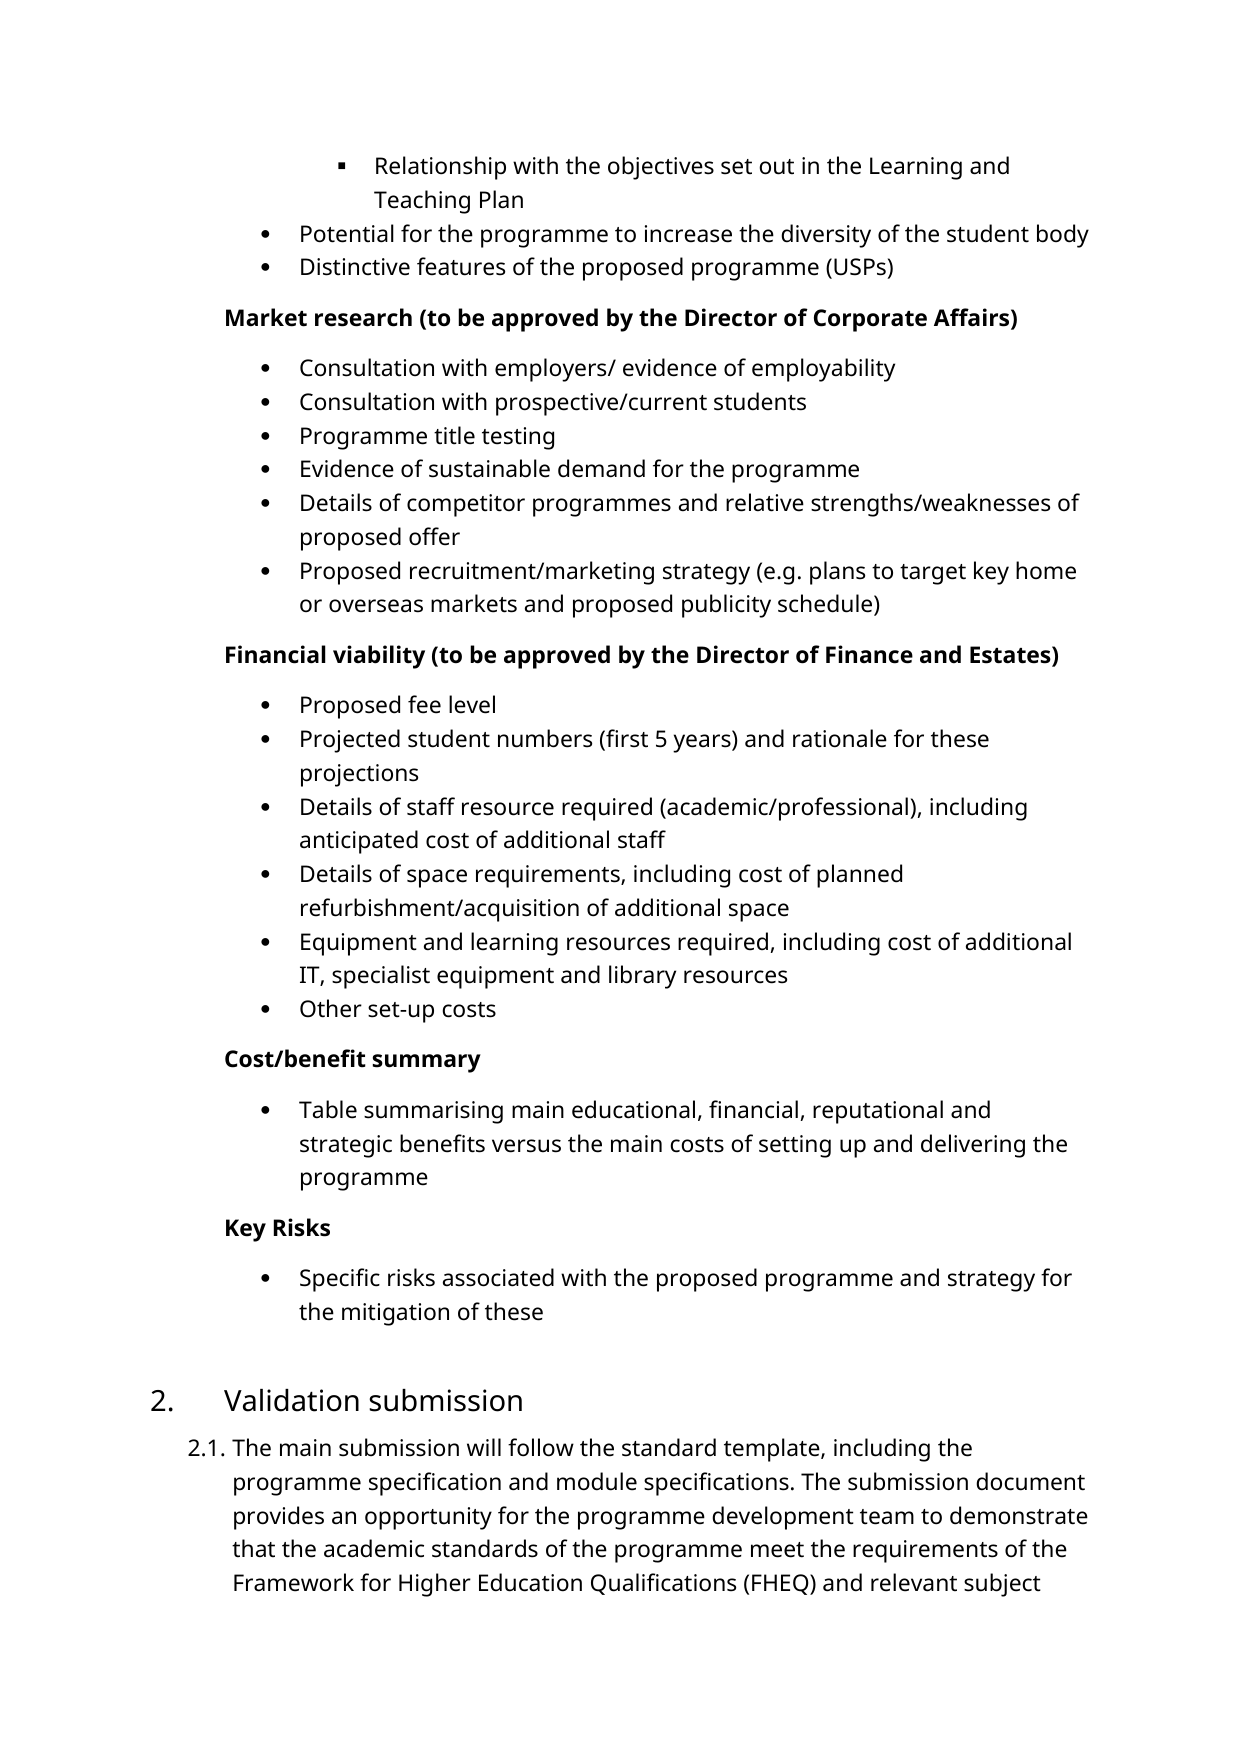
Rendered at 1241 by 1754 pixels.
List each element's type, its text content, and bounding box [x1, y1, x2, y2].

text Financial viability (to be approved by the Director of Finance and Estates) [224, 639, 1090, 670]
text Market research (to be approved by the Director of Corporate Affairs) [224, 302, 1090, 333]
list Equipment and learning resources required, including cost of additional IT, specialist equipment and library resources [261, 925, 1090, 990]
list Proposed recruitment/marketing strategy (e.g. plans to target key home or overseas markets and proposed publicity schedule) [261, 554, 1090, 619]
list Details of space requirements, including cost of planned refurbishment/acquisition of additional space [261, 858, 1090, 923]
list Details of competitor programmes and relative strengths/weaknesses of proposed offer [261, 487, 1090, 552]
list Details of staff resource required (academic/professional), including anticipated cost of additional staff [261, 790, 1090, 855]
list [187, 1432, 1090, 1598]
text Key Risks [224, 1212, 1090, 1243]
text Cost/benefit summary [224, 1043, 1090, 1074]
list Consultation with employers/ evidence of employability [261, 352, 1090, 383]
list Potential for the programme to increase the diversity of the student body [261, 217, 1090, 249]
list Proposed fee level [261, 689, 1090, 720]
list Evidence of sustainable demand for the programme [261, 453, 1090, 484]
list Programme title testing [261, 419, 1090, 451]
subtitle Validation submission [150, 1380, 1090, 1420]
list Consultation with prospective/current students [261, 386, 1090, 417]
list Table summarising main educational, financial, reputational and strategic benefits versus the main costs of setting up and delivering the programme [261, 1094, 1090, 1192]
list Projected student numbers (first 5 years) and rationale for these projections [261, 723, 1090, 788]
list Other set-up costs [261, 993, 1090, 1024]
list Distinctive features of the proposed programme (USPs) [261, 251, 1090, 282]
list Relationship with the objectives set out in the Learning and Teaching Plan [336, 150, 1090, 215]
list Specific risks associated with the proposed programme and strategy for the mitigation of these [261, 1262, 1090, 1327]
